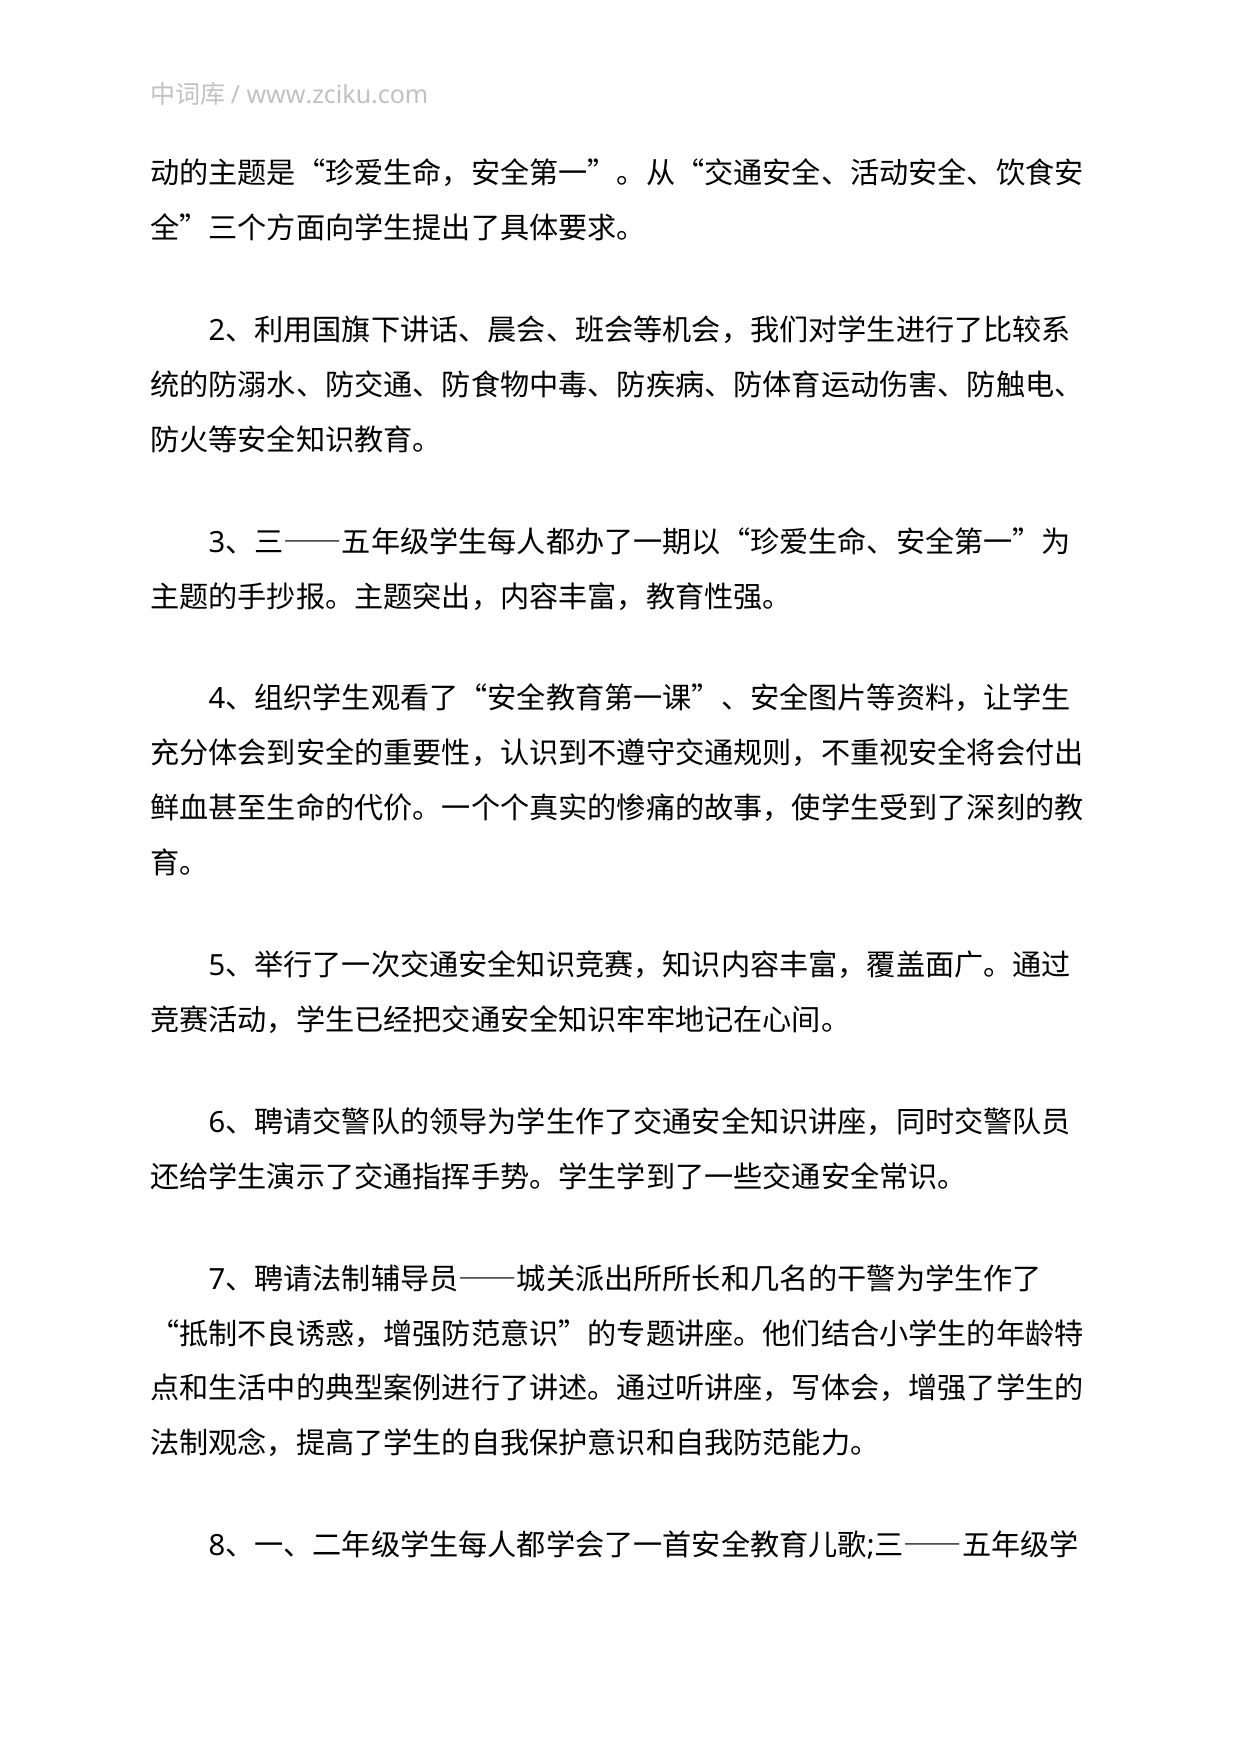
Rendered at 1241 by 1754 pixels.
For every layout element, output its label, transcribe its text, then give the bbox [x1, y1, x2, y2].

text 4、组织学生观看了“安全教育第一课”、安全图片等资料，让学生充分体会到安全的重要性，认识到不遵守交通规则，不重视安全将会付出鲜血甚至生命的代价。一个个真实的惨痛的故事，使学生受到了深刻的教育。 [150, 675, 1090, 882]
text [150, 150, 1090, 247]
text 3、三——五年级学生每人都办了一期以“珍爱生命、安全第一”为主题的手抄报。主题突出，内容丰富，教育性强。 [150, 518, 1090, 616]
text 2、利用国旗下讲话、晨会、班会等机会，我们对学生进行了比较系统的防溺水、防交通、防食物中毒、防疾病、防体育运动伤害、防触电、防火等安全知识教育。 [150, 307, 1090, 459]
text 6、聘请交警队的领导为学生作了交通安全知识讲座，同时交警队员还给学生演示了交通指挥手势。学生学到了一些交通安全常识。 [150, 1098, 1090, 1196]
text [150, 1522, 1090, 1564]
text 7、聘请法制辅导员——城关派出所所长和几名的干警为学生作了“抵制不良诱惑，增强防范意识”的专题讲座。他们结合小学生的年龄特点和生活中的典型案例进行了讲述。通过听讲座，写体会，增强了学生的法制观念，提高了学生的自我保护意识和自我防范能力。 [150, 1255, 1090, 1462]
text 5、举行了一次交通安全知识竞赛，知识内容丰富，覆盖面广。通过竞赛活动，学生已经把交通安全知识牢牢地记在心间。 [150, 942, 1090, 1039]
